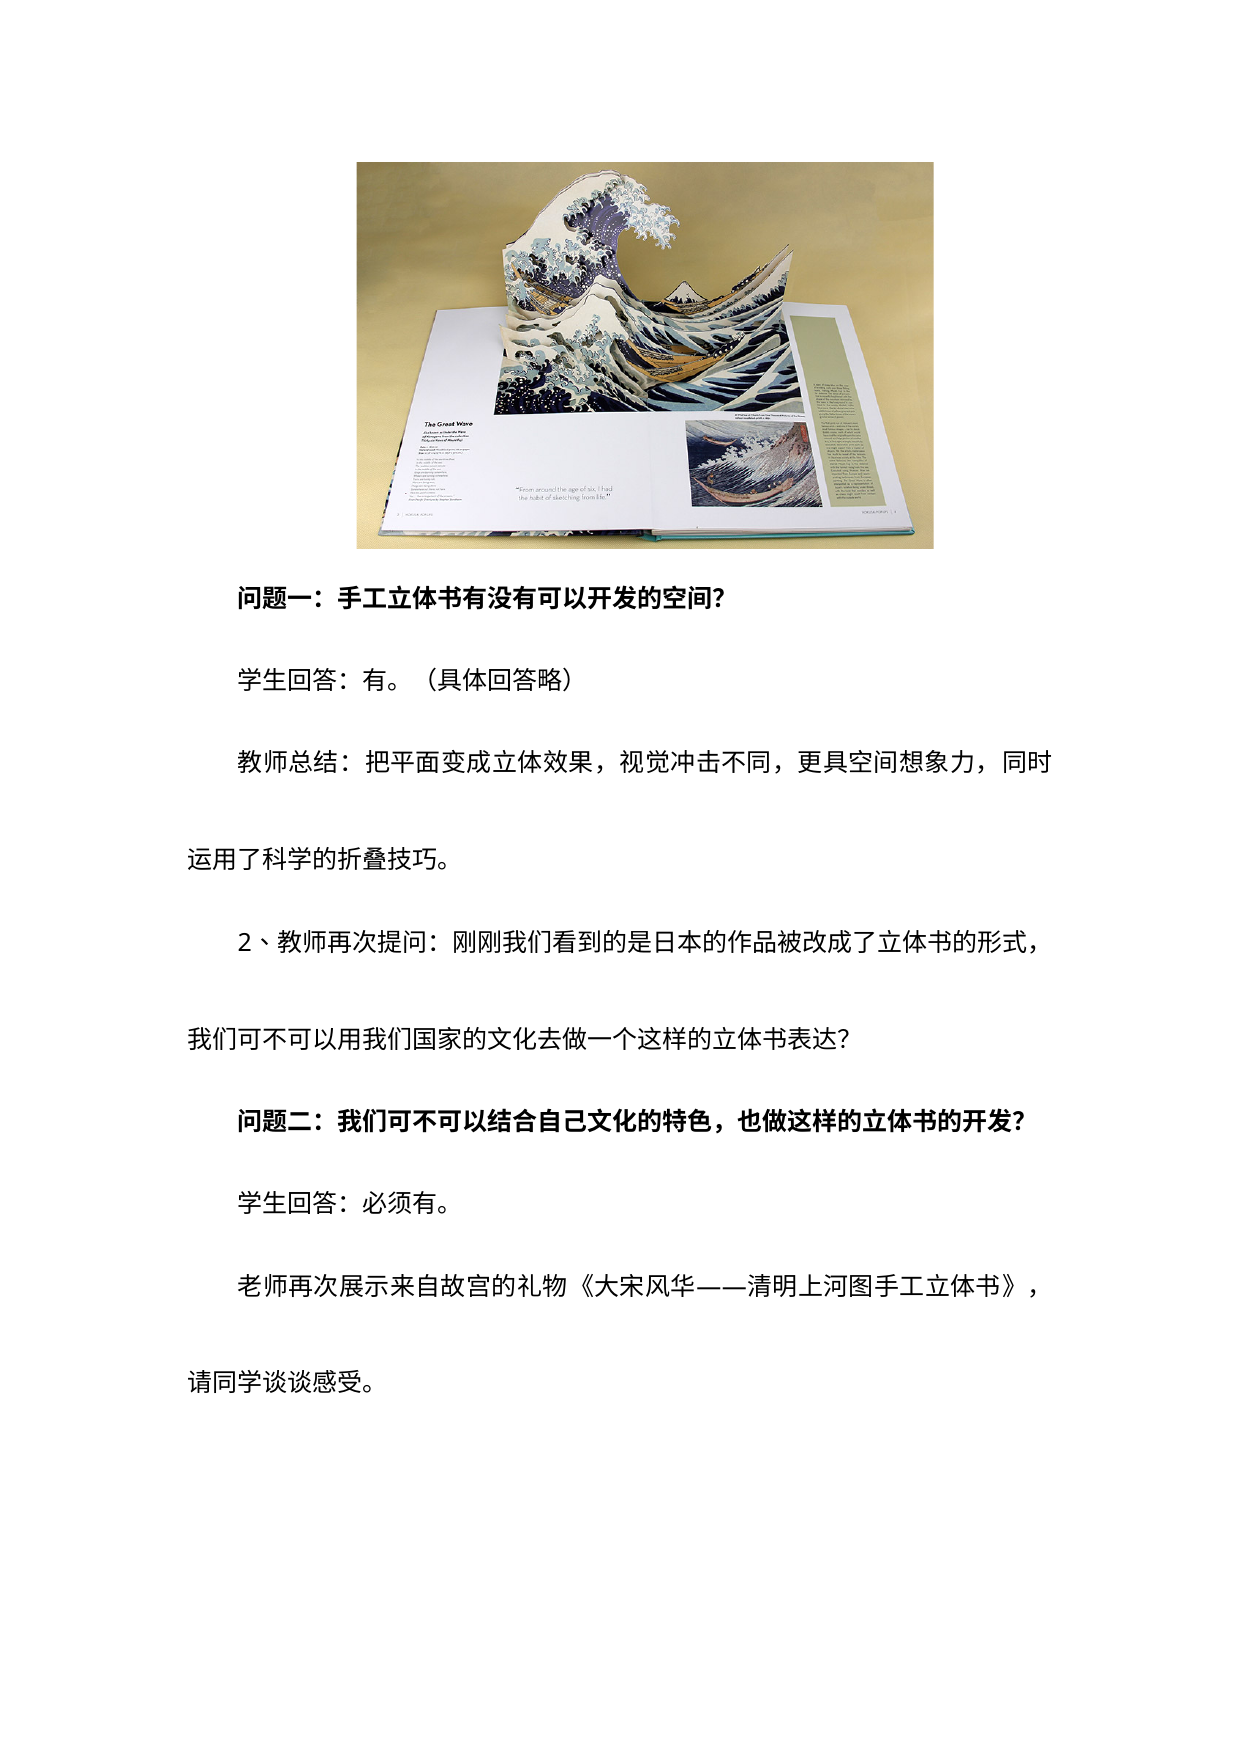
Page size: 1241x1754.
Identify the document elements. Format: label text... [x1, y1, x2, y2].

list 教师总结：把平面变成立体效果，视觉冲击不同，更具空间想象力，同时运用了科学的折叠技巧。 [187, 729, 1053, 892]
list 问题二：我们可不可以结合自己文化的特色，也做这样的立体书的开发？ [187, 1088, 1053, 1153]
list 问题一：手工立体书有没有可以开发的空间？ [187, 565, 1053, 630]
list 教师再次提问：刚刚我们看到的是日本的作品被改成了立体书的形式，我们可不可以用我们国家的文化去做一个这样的立体书表达？ [187, 909, 1053, 1071]
text 老师再次展示来自故宫的礼物《大宋风华——清明上河图手工立体书》，请同学谈谈感受。 [187, 1252, 1053, 1415]
list 学生回答：有。（具体回答略） [187, 647, 1053, 712]
list 学生回答：必须有。 [187, 1170, 1053, 1235]
picture [356, 162, 934, 549]
